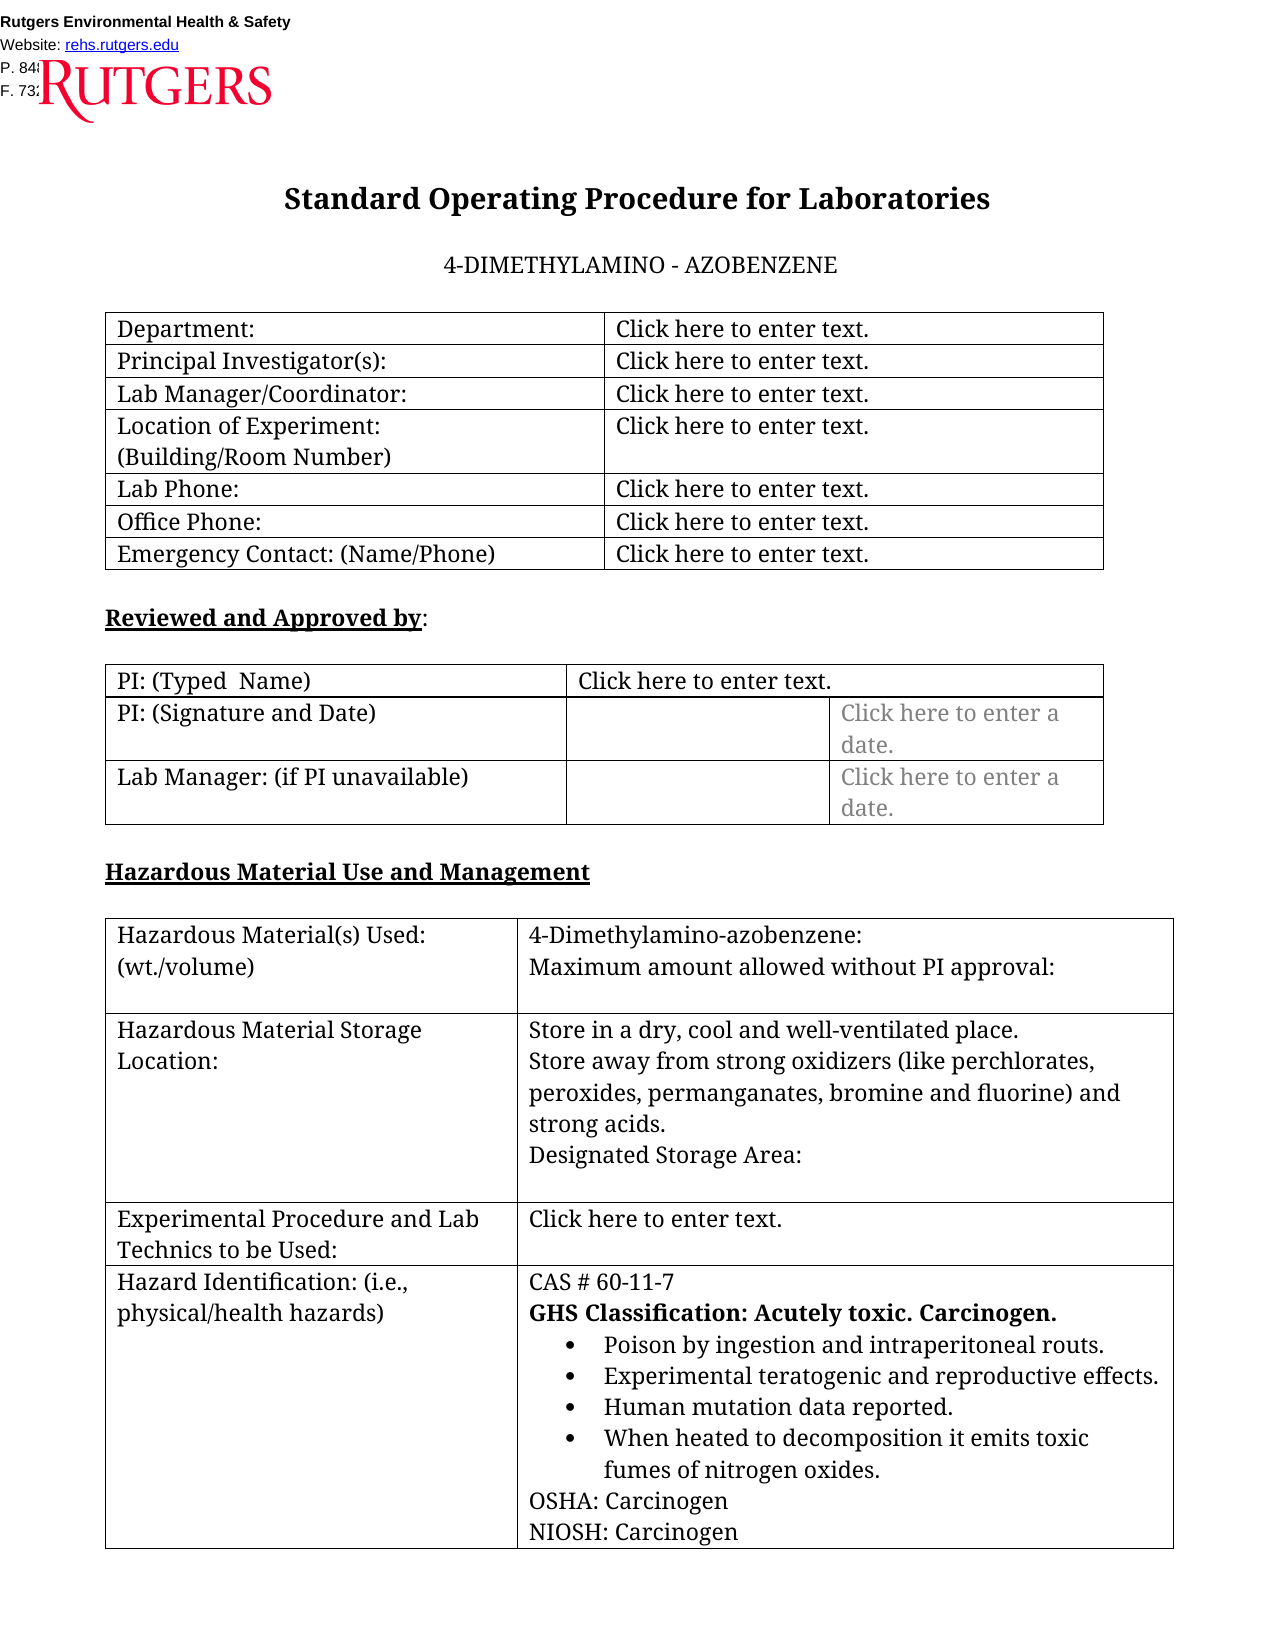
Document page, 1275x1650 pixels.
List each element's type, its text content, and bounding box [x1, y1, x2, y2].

table_header PI: (Typed Name) [106, 665, 566, 696]
table_header Hazardous Material(s) Used: (wt./volume) [106, 919, 517, 1013]
text Hazardous Material Use and Management [105, 856, 1170, 887]
table_header Department: [106, 313, 604, 344]
table_cell Office Phone: [106, 506, 604, 537]
table_cell Lab Phone: [106, 474, 604, 505]
table_cell Lab Manager/Coordinator: [106, 378, 604, 409]
text Reviewed and Approved by: [105, 602, 1170, 633]
table_cell Experimental Procedure and Lab Technics to be Used: [106, 1203, 517, 1265]
table_cell [567, 698, 829, 760]
picture [38, 60, 271, 123]
table_cell Principal Investigator(s): [106, 345, 604, 377]
table_cell Emergency Contact: (Name/Phone) [106, 538, 604, 569]
table_cell Hazardous Material Storage Location: [106, 1014, 517, 1202]
table_cell Location of Experiment: (Building/Room Number) [106, 410, 604, 472]
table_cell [106, 1266, 517, 1547]
table_cell [567, 761, 829, 823]
table_cell Lab Manager: (if PI unavailable) [106, 761, 566, 823]
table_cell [518, 1266, 1173, 1547]
table_cell PI: (Signature and Date) [106, 698, 566, 760]
table_header Maximum amount allowed without PI approval: [518, 919, 1173, 1013]
text Standard Operating Procedure for Laboratories [105, 178, 1170, 218]
